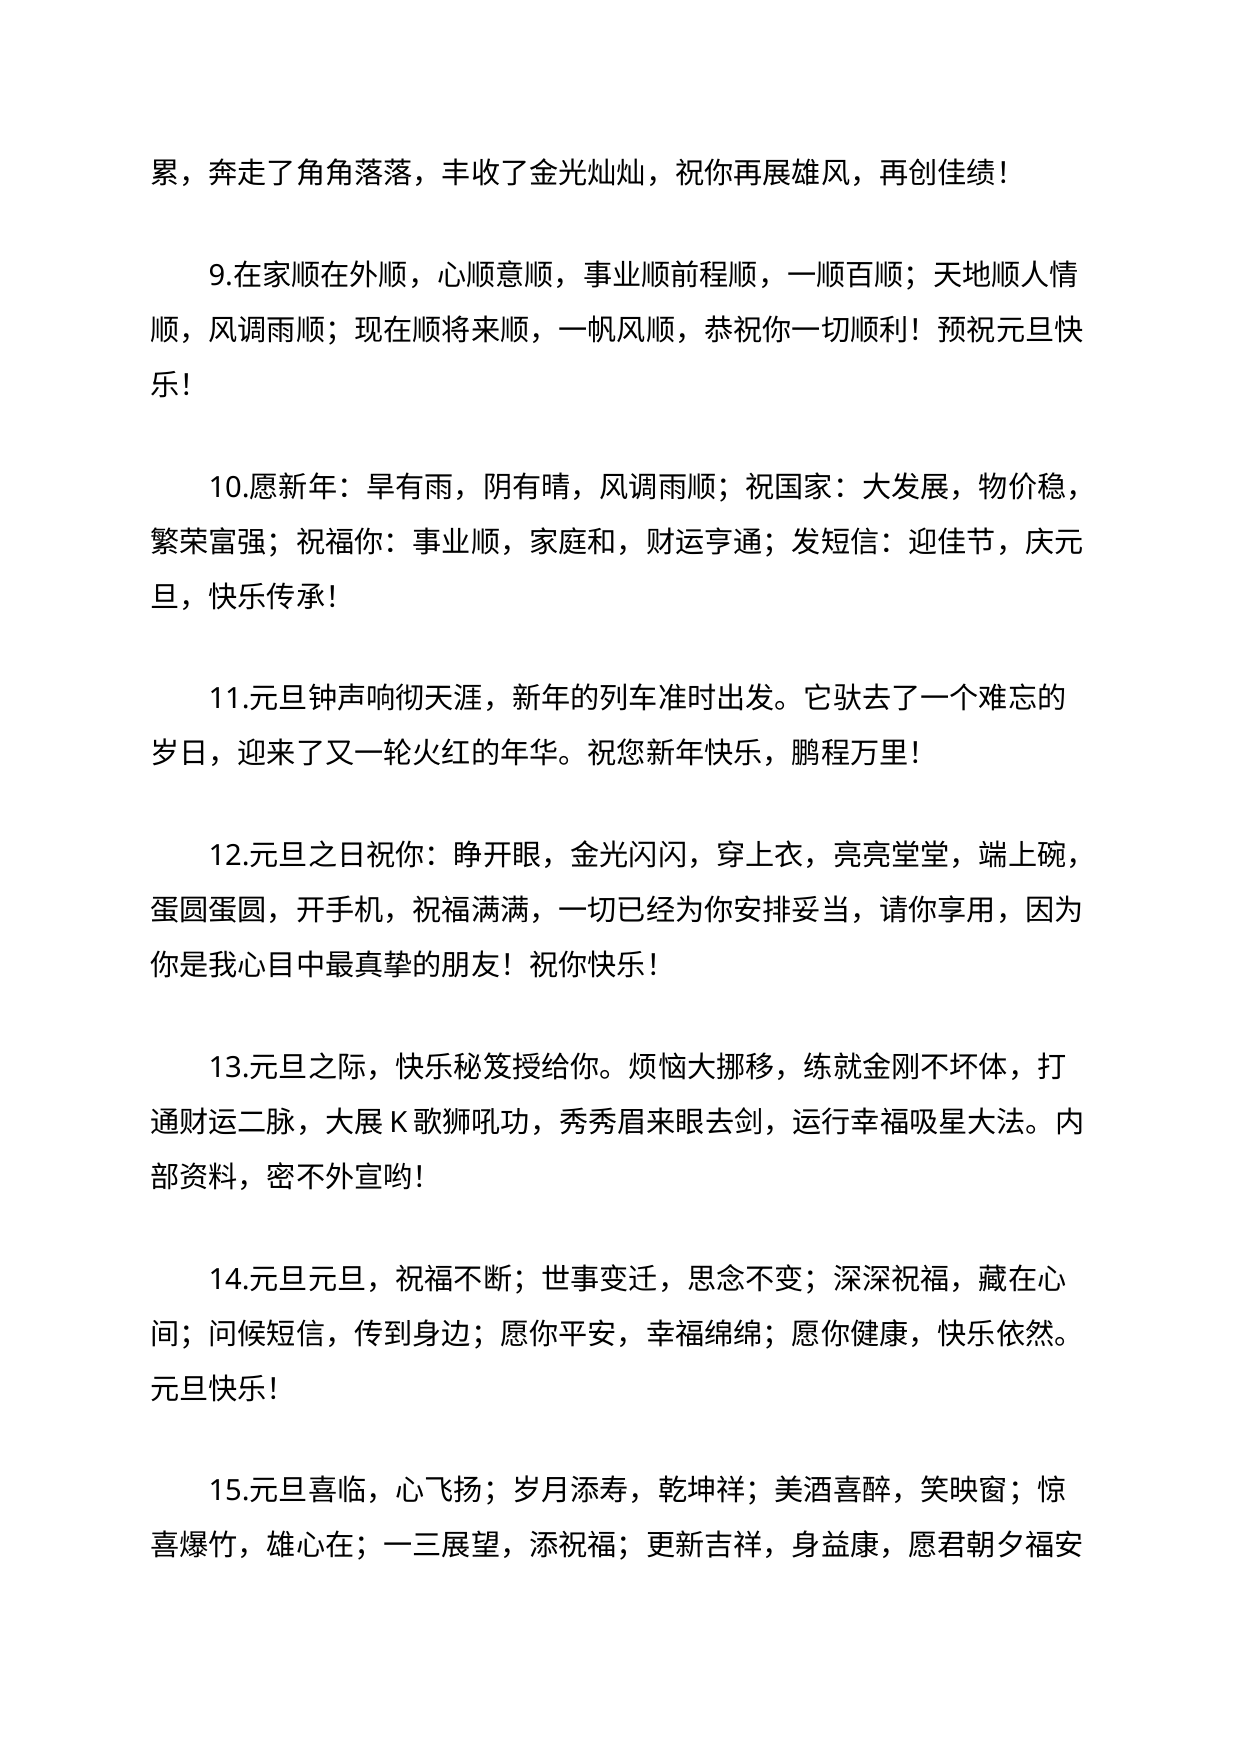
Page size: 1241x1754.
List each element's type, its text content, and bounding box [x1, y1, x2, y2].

text 14.元旦元旦，祝福不断；世事变迁，思念不变；深深祝福，藏在心间；问候短信，传到身边；愿你平安，幸福绵绵；愿你健康，快乐依然。元旦快乐！ [150, 1255, 1090, 1407]
text 9.在家顺在外顺，心顺意顺，事业顺前程顺，一顺百顺；天地顺人情顺，风调雨顺；现在顺将来顺，一帆风顺，恭祝你一切顺利！预祝元旦快乐！ [150, 252, 1090, 404]
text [150, 1467, 1090, 1564]
text 11.元旦钟声响彻天涯，新年的列车准时出发。它驮去了一个难忘的岁日，迎来了又一轮火红的年华。祝您新年快乐，鹏程万里！ [150, 675, 1090, 772]
text 12.元旦之日祝你：睁开眼，金光闪闪，穿上衣，亮亮堂堂，端上碗，蛋圆蛋圆，开手机，祝福满满，一切已经为你安排妥当，请你享用，因为你是我心目中最真挚的朋友！祝你快乐！ [150, 832, 1090, 984]
text 13.元旦之际，快乐秘笈授给你。烦恼大挪移，练就金刚不坏体，打通财运二脉，大展K歌狮吼功，秀秀眉来眼去剑，运行幸福吸星大法。内部资料，密不外宣哟！ [150, 1043, 1090, 1196]
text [150, 150, 1090, 192]
text 10.愿新年：旱有雨，阴有晴，风调雨顺；祝国家：大发展，物价稳，繁荣富强；祝福你：事业顺，家庭和，财运亨通；发短信：迎佳节，庆元旦，快乐传承！ [150, 463, 1090, 616]
